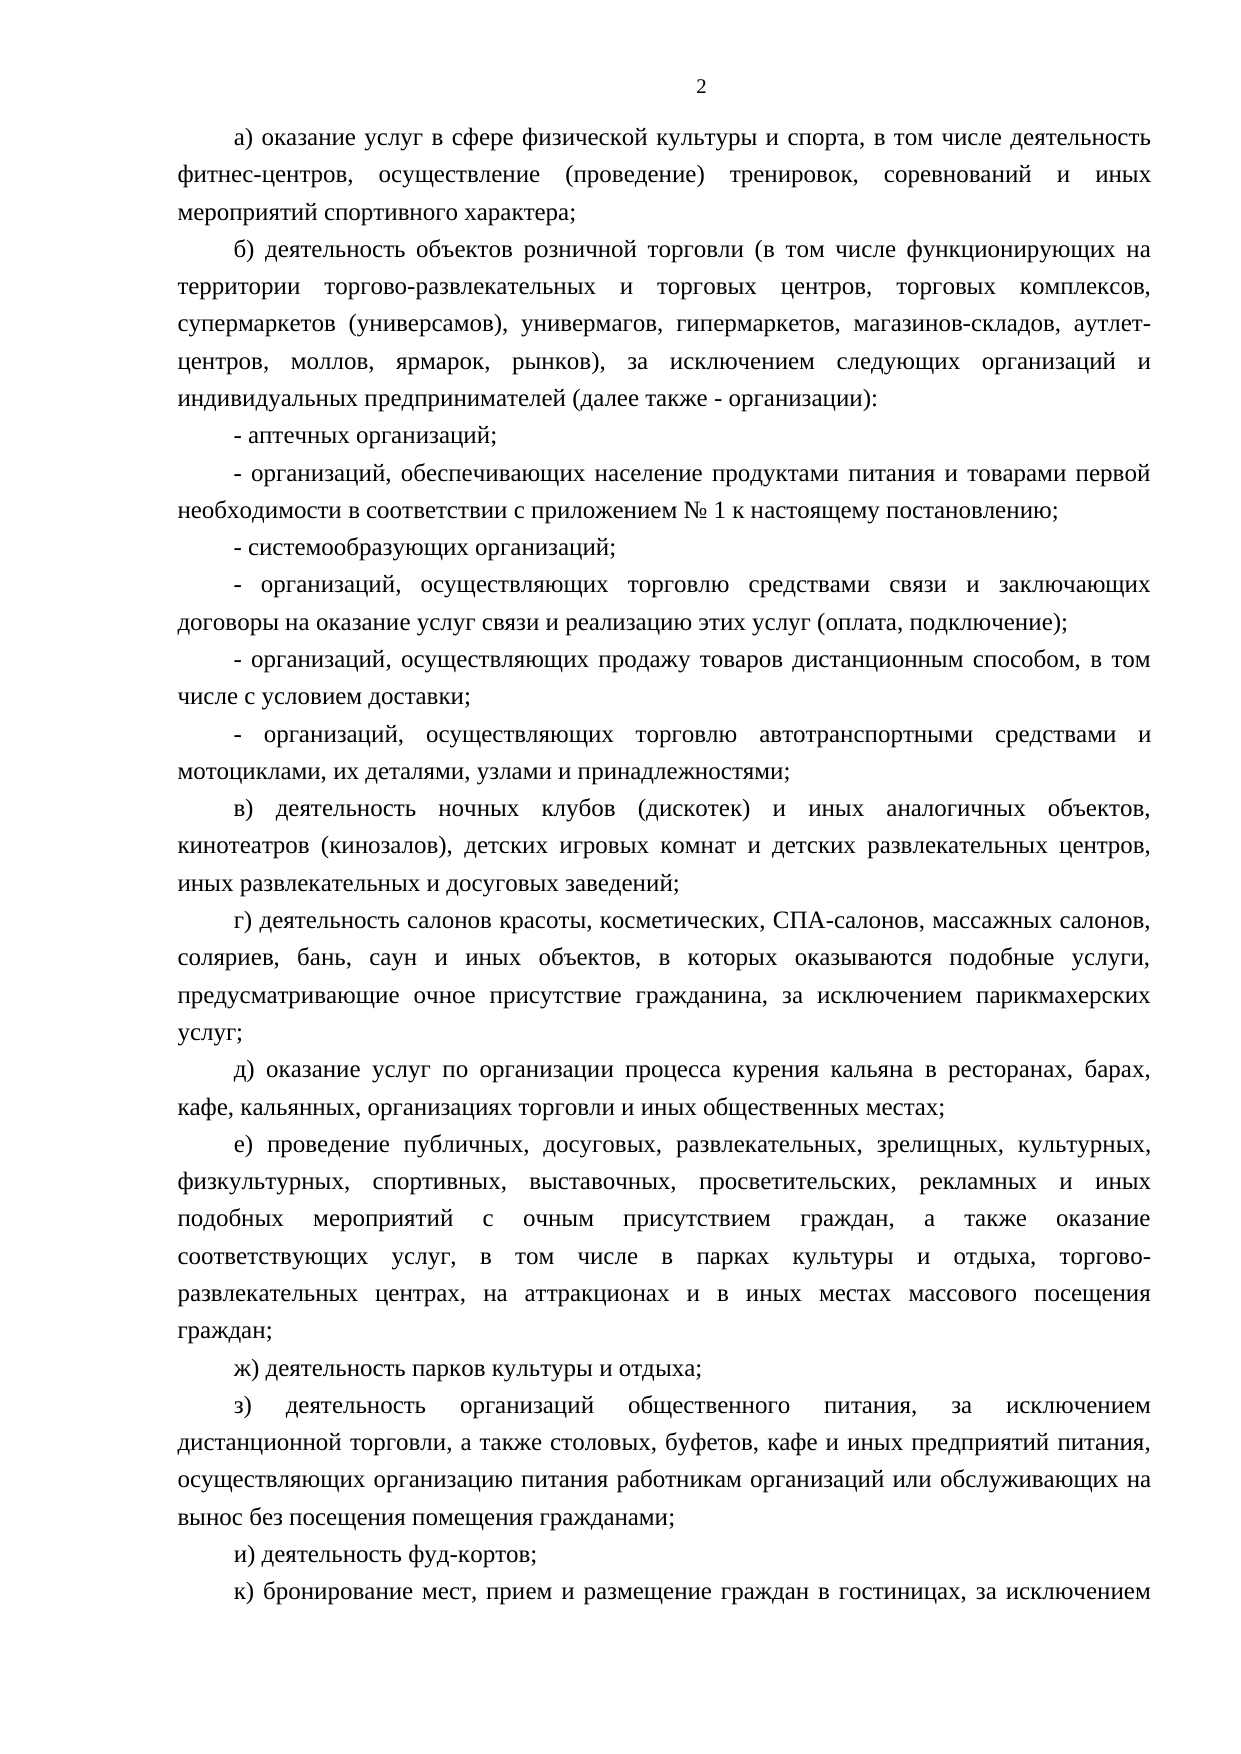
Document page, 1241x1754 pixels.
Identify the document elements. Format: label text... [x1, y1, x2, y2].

text е) проведение публичных, досуговых, развлекательных, зрелищных, культурных, физкультурных, спортивных, выставочных, просветительских, рекламных и иных подобных мероприятий с очным присутствием граждан, а также оказание соответствующих услуг, в том числе в парках культуры и отдыха, торгово-развлекательных центрах, на аттракционах и в иных местах массового посещения граждан; [177, 1129, 1152, 1344]
text - организаций, обеспечивающих население продуктами питания и товарами первой необходимости в соответствии с приложением № 1 к настоящему постановлению; [177, 458, 1152, 524]
text а) оказание услуг в сфере физической культуры и спорта, в том числе деятельность фитнес-центров, осуществление (проведение) тренировок, соревнований и иных мероприятий спортивного характера; [177, 122, 1152, 225]
text з) деятельность организаций общественного питания, за исключением дистанционной торговли, а также столовых, буфетов, кафе и иных предприятий питания, осуществляющих организацию питания работникам организаций или обслуживающих на вынос без посещения помещения гражданами; [177, 1390, 1152, 1531]
text - системообразующих организаций; [177, 532, 1152, 561]
text и) деятельность фуд-кортов; [177, 1539, 1152, 1568]
text б) деятельность объектов розничной торговли (в том числе функционирующих на территории торгово-развлекательных и торговых центров, торговых комплексов, супермаркетов (универсамов), универмагов, гипермаркетов, магазинов-складов, аутлет-центров, моллов, ярмарок, рынков), за исключением следующих организаций и индивидуальных предпринимателей (далее также - организации): [177, 234, 1152, 412]
text ж) деятельность парков культуры и отдыха; [177, 1353, 1152, 1381]
text г) деятельность салонов красоты, косметических, СПА-салонов, массажных салонов, соляриев, бань, саун и иных объектов, в которых оказываются подобные услуги, предусматривающие очное присутствие гражданина, за исключением парикмахерских услуг; [177, 905, 1152, 1046]
text - аптечных организаций; [177, 420, 1152, 449]
text д) оказание услуг по организации процесса курения кальяна в ресторанах, барах, кафе, кальянных, организациях торговли и иных общественных местах; [177, 1054, 1152, 1120]
text - организаций, осуществляющих торговлю автотранспортными средствами и мотоциклами, их деталями, узлами и принадлежностями; [177, 719, 1152, 785]
text - организаций, осуществляющих продажу товаров дистанционным способом, в том числе с условием доставки; [177, 644, 1152, 710]
text - организаций, осуществляющих торговлю средствами связи и заключающих договоры на оказание услуг связи и реализацию этих услуг (оплата, подключение); [177, 569, 1152, 636]
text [177, 1576, 1152, 1605]
text в) деятельность ночных клубов (дискотек) и иных аналогичных объектов, кинотеатров (кинозалов), детских игровых комнат и детских развлекательных центров, иных развлекательных и досуговых заведений; [177, 793, 1152, 897]
